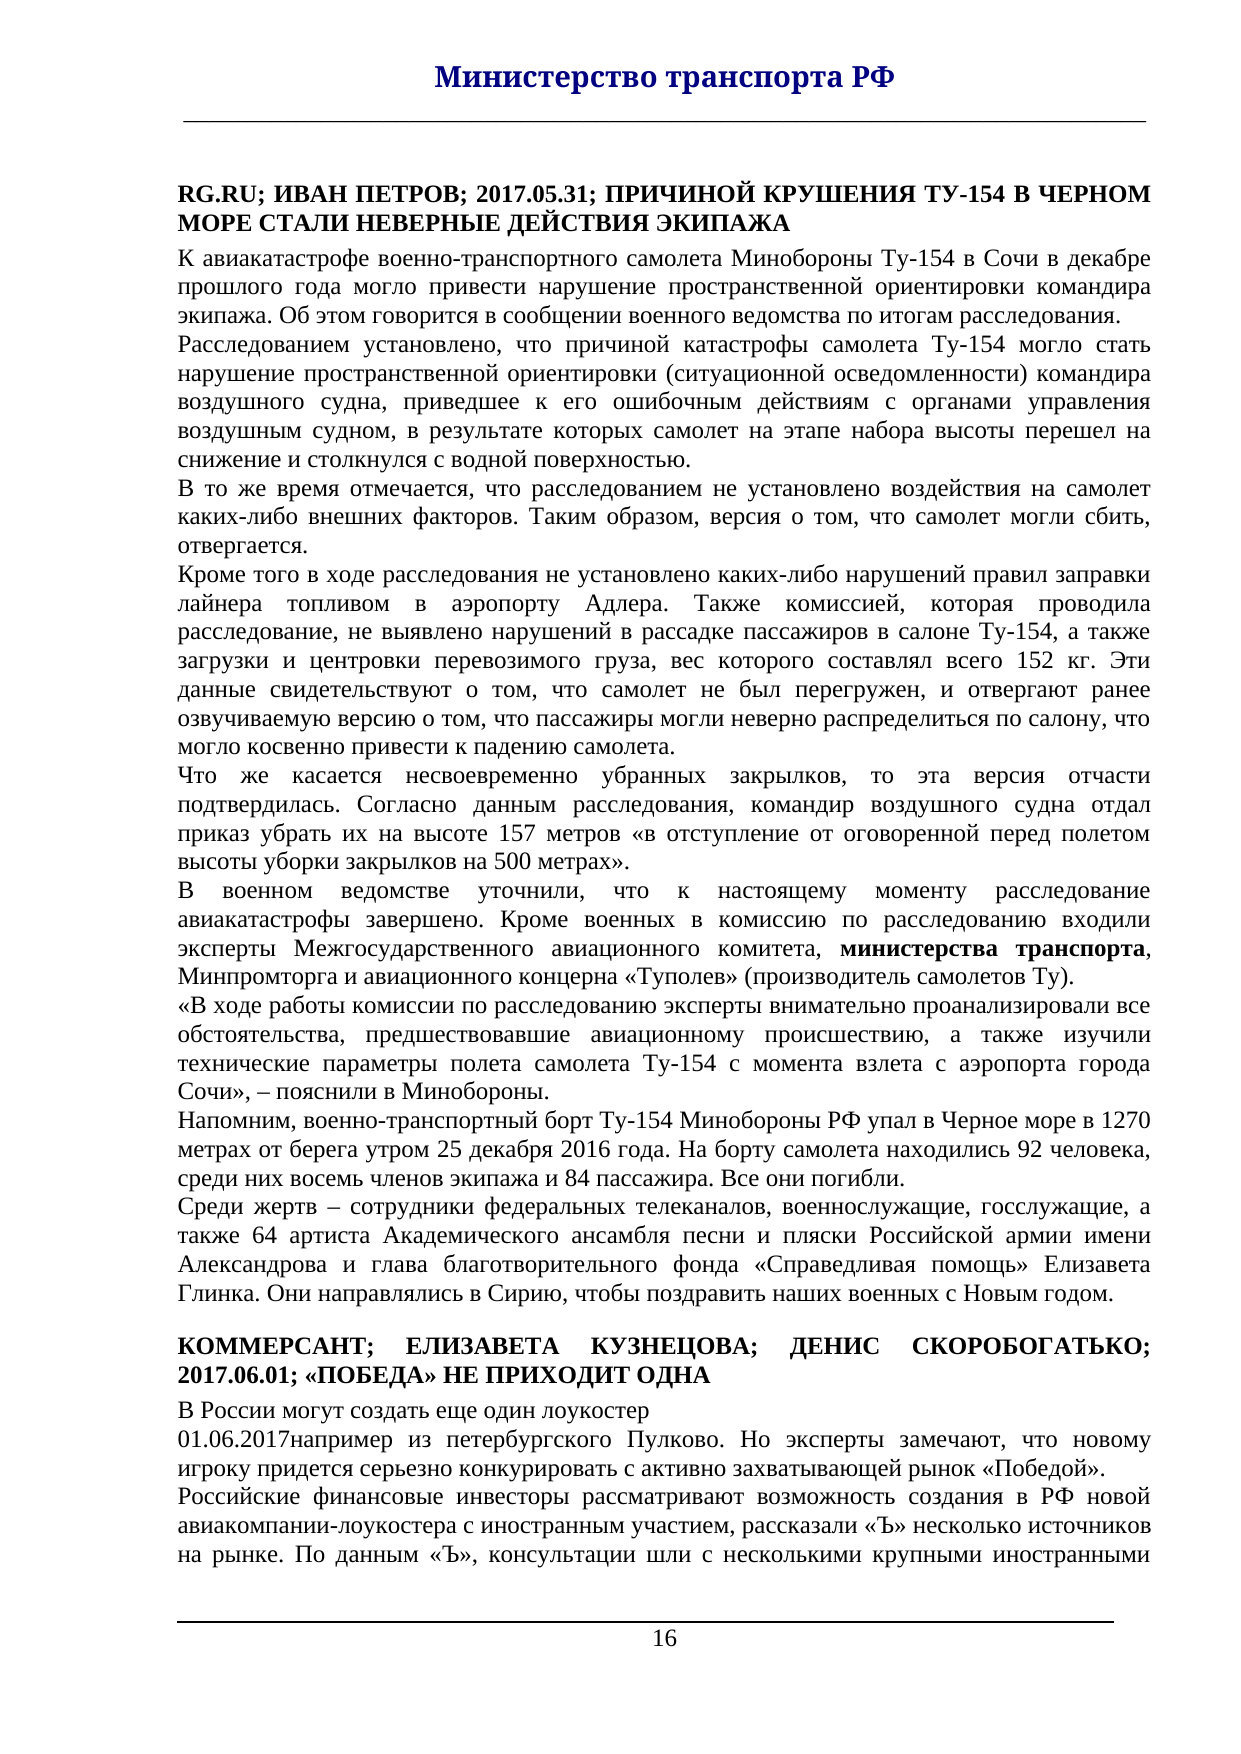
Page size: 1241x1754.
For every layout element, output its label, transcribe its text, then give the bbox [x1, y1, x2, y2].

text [177, 1481, 1152, 1568]
text Что же касается несвоевременно убранных закрылков, то эта версия отчасти подтвердилась. Согласно данным расследования, командир воздушного судна отдал приказ убрать их на высоте 157 метров «в отступление от оговоренной перед полетом высоты уборки закрылков на 500 метрах». [177, 760, 1152, 875]
text К авиакатастрофе военно-транспортного самолета Минобороны Ту-154 в Сочи в декабре прошлого года могло привести нарушение пространственной ориентировки командира экипажа. Об этом говорится в сообщении военного ведомства по итогам расследования. [177, 243, 1152, 329]
text Расследованием установлено, что причиной катастрофы самолета Ту-154 могло стать нарушение пространственной ориентировки (ситуационной осведомленности) командира воздушного судна, приведшее к его ошибочным действиям с органами управления воздушным судном, в результате которых самолет на этапе набора высоты перешел на снижение и столкнулся с водной поверхностью. [177, 329, 1152, 473]
text Напомним, военно-транспортный борт Ту-154 Минобороны РФ упал в Черное море в 1270 метрах от берега утром 25 декабря 2016 года. На борту самолета находились 92 человека, среди них восемь членов экипажа и 84 пассажира. Все они погибли. [177, 1105, 1152, 1191]
text 01.06.2017например из петербургского Пулково. Но эксперты замечают, что новому игроку придется серьезно конкурировать с активно захватывающей рынок «Победой». [177, 1424, 1152, 1481]
text Среди жертв – сотрудники федеральных телеканалов, военнослужащие, госслужащие, а также 64 артиста Академического ансамбля песни и пляски Российской армии имени Александрова и глава благотворительного фонда «Справедливая помощь» Елизавета Глинка. Они направлялись в Сирию, чтобы поздравить наших военных с Новым годом. [177, 1191, 1152, 1306]
subtitle КОММЕРСАНТ; ЕЛИЗАВЕТА КУЗНЕЦОВА; ДЕНИС СКОРОБОГАТЬКО; 2017.06.01; «ПОБЕДА» НЕ ПРИХОДИТ ОДНА [177, 1331, 1152, 1389]
subtitle RG.RU; ИВАН ПЕТРОВ; 2017.05.31; ПРИЧИНОЙ КРУШЕНИЯ ТУ-154 В ЧЕРНОМ МОРЕ СТАЛИ НЕВЕРНЫЕ ДЕЙСТВИЯ ЭКИПАЖА [177, 179, 1152, 236]
text В России могут создать еще один лоукостер [177, 1395, 1152, 1424]
text Кроме того в ходе расследования не установлено каких-либо нарушений правил заправки лайнера топливом в аэропорту Адлера. Также комиссией, которая проводила расследование, не выявлено нарушений в рассадке пассажиров в салоне Ту-154, а также загрузки и центровки перевозимого груза, вес которого составлял всего 152 кг. Эти данные свидетельствуют о том, что самолет не был перегружен, и отвергают ранее озвучиваемую версию о том, что пассажиры могли неверно распределиться по салону, что могло косвенно привести к падению самолета. [177, 559, 1152, 760]
text «В ходе работы комиссии по расследованию эксперты внимательно проанализировали все обстоятельства, предшествовавшие авиационному происшествию, а также изучили технические параметры полета самолета Ту-154 с момента взлета с аэропорта города Сочи», – пояснили в Минобороны. [177, 990, 1152, 1105]
text В то же время отмечается, что расследованием не установлено воздействия на самолет каких-либо внешних факторов. Таким образом, версия о том, что самолет могли сбить, отвергается. [177, 473, 1152, 559]
text В военном ведомстве уточнили, что к настоящему моменту расследование авиакатастрофы завершено. Кроме военных в комиссию по расследованию входили эксперты Межгосударственного авиационного комитета, министерства транспорта, Минпромторга и авиационного концерна «Туполев» (производитель самолетов Ту). [177, 875, 1152, 990]
